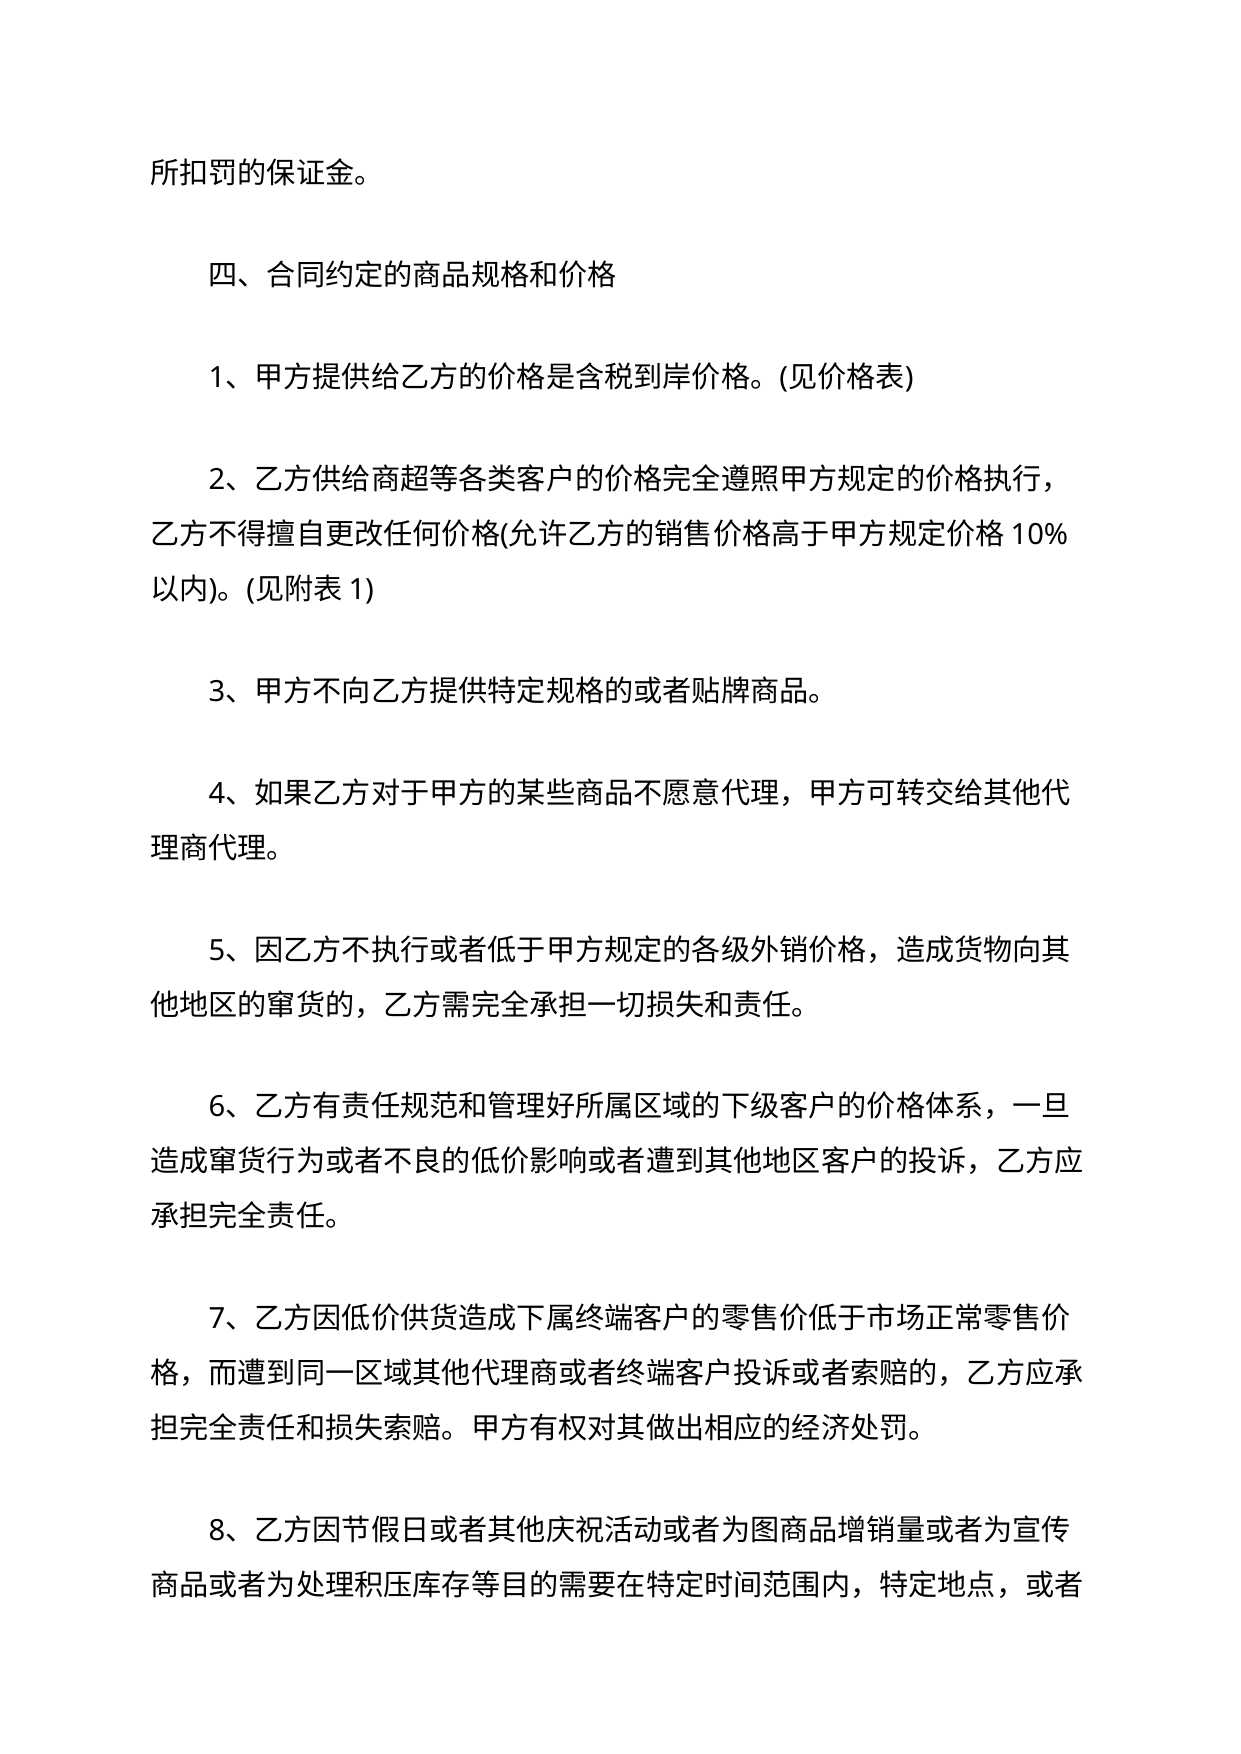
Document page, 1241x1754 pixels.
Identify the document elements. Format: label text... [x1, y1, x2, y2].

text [150, 1506, 1090, 1604]
text 6、乙方有责任规范和管理好所属区域的下级客户的价格体系，一旦造成窜货行为或者不良的低价影响或者遭到其他地区客户的投诉，乙方应承担完全责任。 [150, 1083, 1090, 1235]
text 2、乙方供给商超等各类客户的价格完全遵照甲方规定的价格执行，乙方不得擅自更改任何价格(允许乙方的销售价格高于甲方规定价格10%以内)。(见附表1) [150, 456, 1090, 608]
text 1、甲方提供给乙方的价格是含税到岸价格。(见价格表) [150, 353, 1090, 396]
text 四、合同约定的商品规格和价格 [150, 252, 1090, 294]
text 7、乙方因低价供货造成下属终端客户的零售价低于市场正常零售价格，而遭到同一区域其他代理商或者终端客户投诉或者索赔的，乙方应承担完全责任和损失索赔。甲方有权对其做出相应的经济处罚。 [150, 1295, 1090, 1447]
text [150, 150, 1090, 192]
text 4、如果乙方对于甲方的某些商品不愿意代理，甲方可转交给其他代理商代理。 [150, 769, 1090, 867]
text 5、因乙方不执行或者低于甲方规定的各级外销价格，造成货物向其他地区的窜货的，乙方需完全承担一切损失和责任。 [150, 926, 1090, 1023]
text 3、甲方不向乙方提供特定规格的或者贴牌商品。 [150, 667, 1090, 710]
